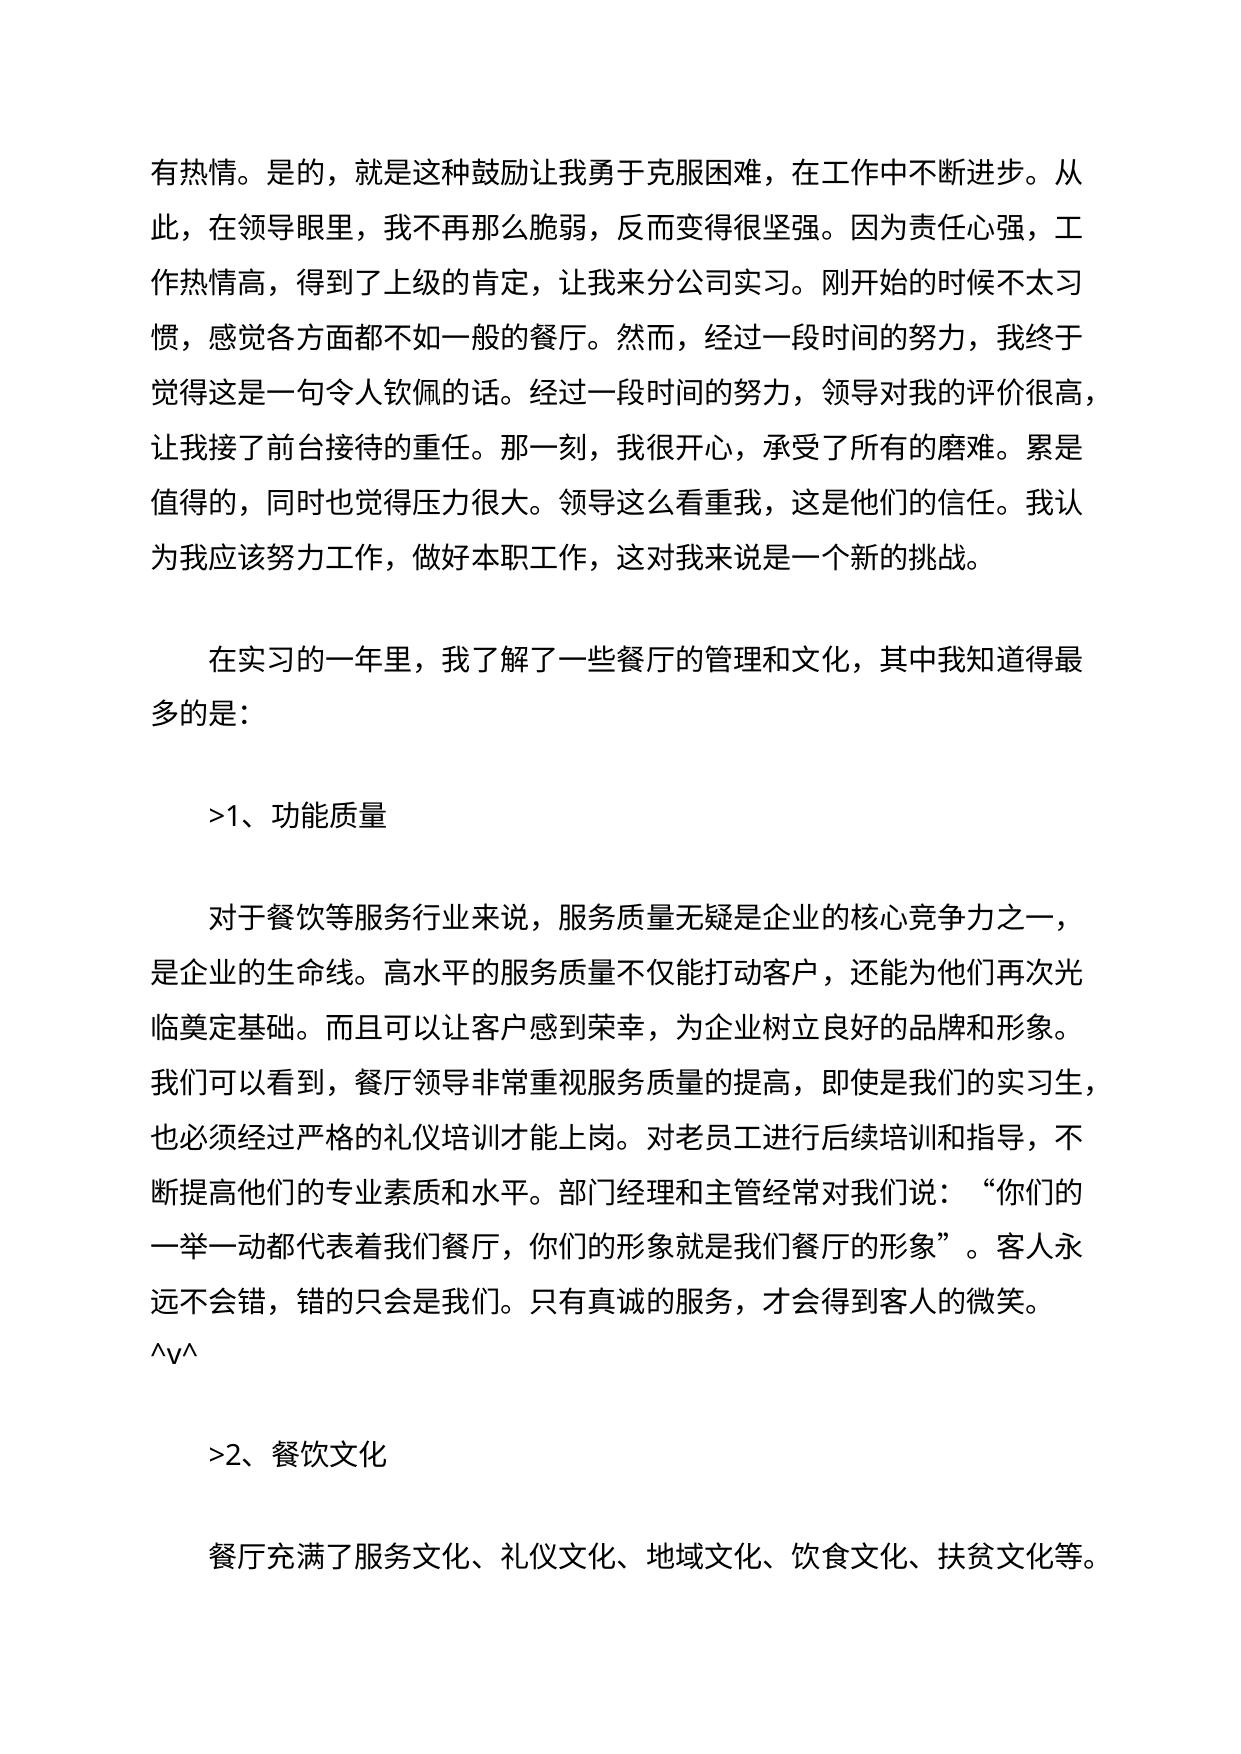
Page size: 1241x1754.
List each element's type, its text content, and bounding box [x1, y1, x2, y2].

text 对于餐饮等服务行业来说，服务质量无疑是企业的核心竞争力之一，是企业的生命线。高水平的服务质量不仅能打动客户，还能为他们再次光临奠定基础。而且可以让客户感到荣幸，为企业树立良好的品牌和形象。我们可以看到，餐厅领导非常重视服务质量的提高，即使是我们的实习生，也必须经过严格的礼仪培训才能上岗。对老员工进行后续培训和指导，不断提高他们的专业素质和水平。部门经理和主管经常对我们说：“你们的一举一动都代表着我们餐厅，你们的形象就是我们餐厅的形象”。客人永远不会错，错的只会是我们。只有真诚的服务，才会得到客人的微笑。^v^ [150, 895, 1090, 1373]
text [150, 150, 1090, 577]
text >1、功能质量 [150, 793, 1090, 835]
text >2、餐饮文化 [150, 1432, 1090, 1474]
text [150, 1533, 1090, 1576]
text 在实习的一年里，我了解了一些餐厅的管理和文化，其中我知道得最多的是： [150, 636, 1090, 733]
